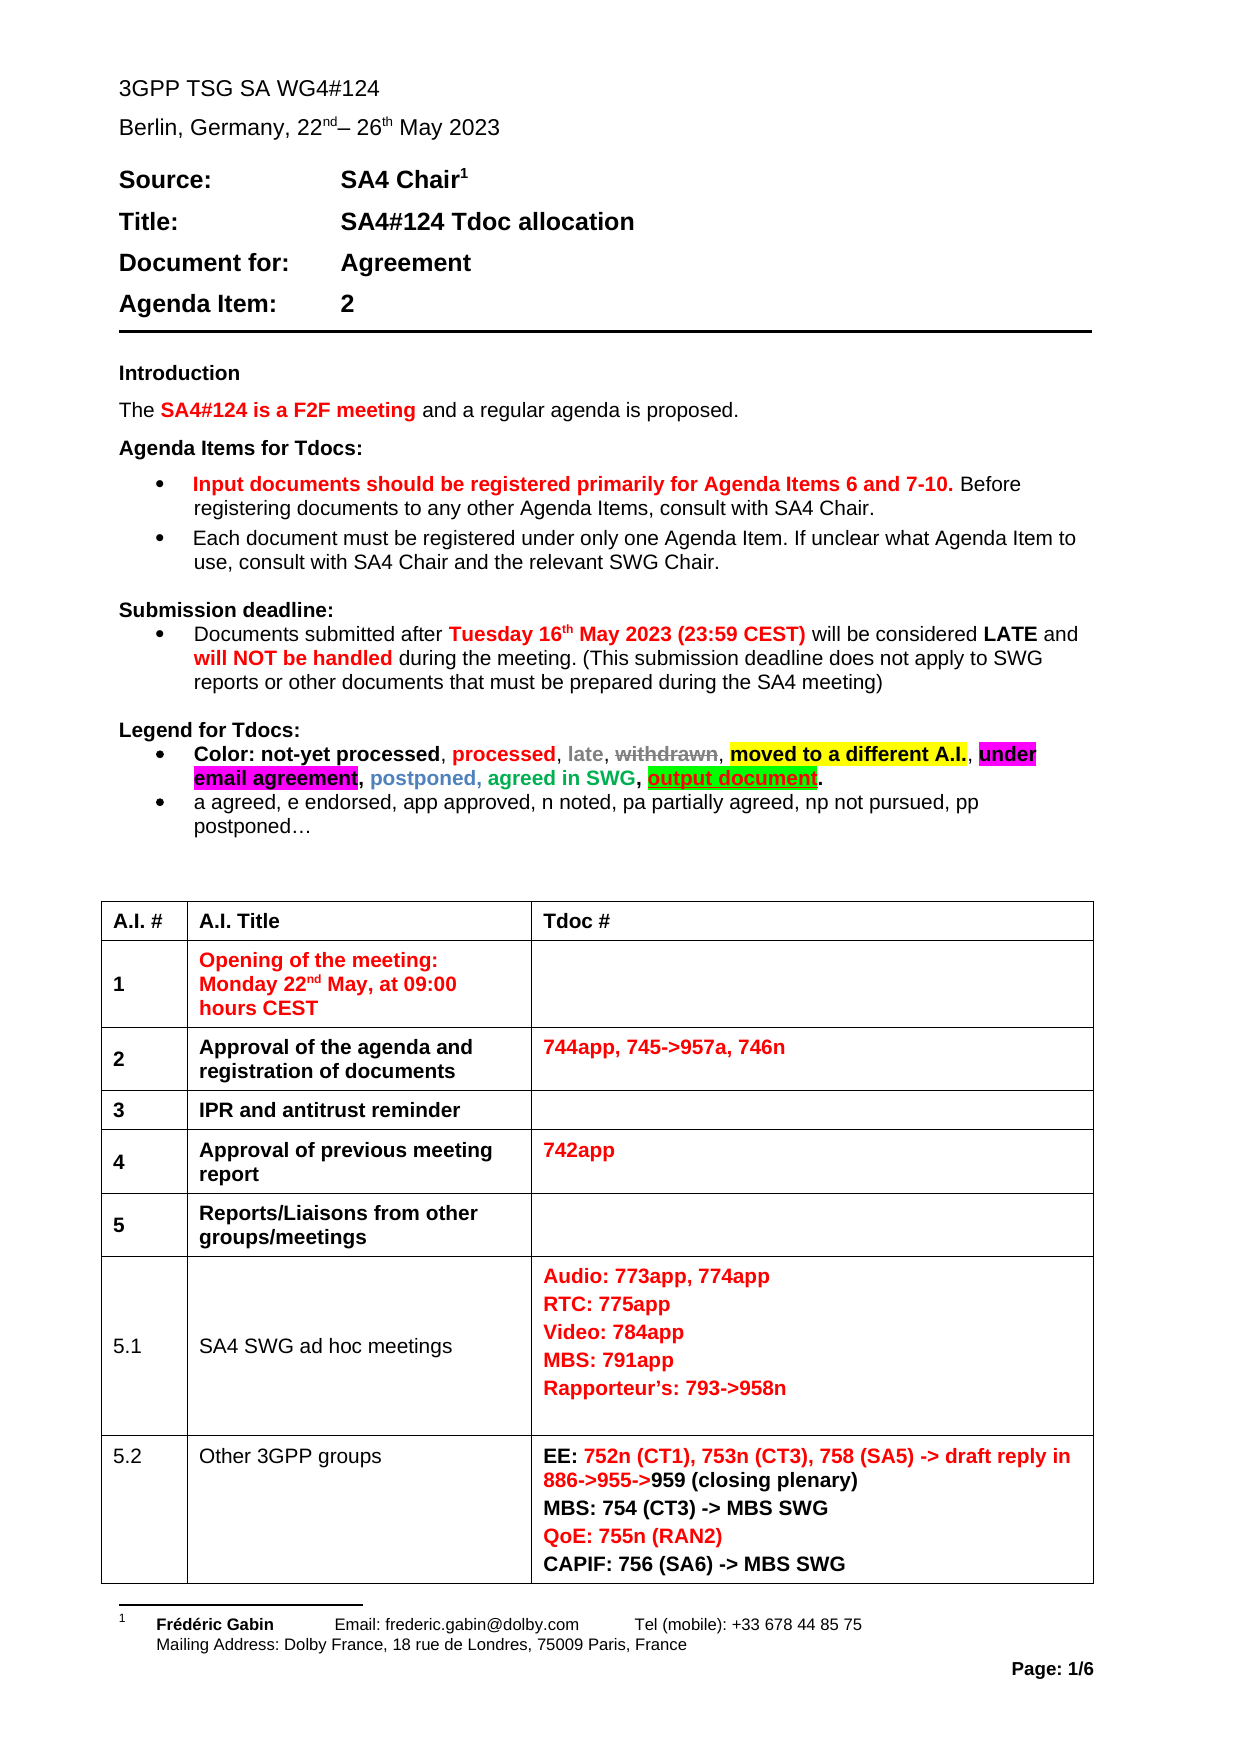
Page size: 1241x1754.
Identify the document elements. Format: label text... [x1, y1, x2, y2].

table_cell [532, 1194, 1093, 1256]
table_cell 744app, 745->957a, 746n [532, 1028, 1093, 1090]
subtitle Agenda Item: 2 [119, 289, 1092, 318]
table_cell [532, 1436, 1093, 1583]
text Introduction [119, 359, 1092, 384]
table_cell [532, 1091, 1093, 1129]
list Documents submitted after Tuesday 16th May 2023 (23:59 CEST) will be considered LATE and will NOT be handled during the meeting. (This submission deadline does not apply to SWG reports or other documents that must be prepared during the SA4 meeting) [156, 622, 1092, 694]
table_cell 4 [102, 1130, 187, 1192]
text Source: SA4 Chair [119, 165, 1092, 194]
subtitle Each document must be registered under only one Agenda Item. If unclear what Agenda Item to use, consult with SA4 Chair and the relevant SWG Chair. [156, 526, 1092, 574]
text Legend for Tdocs: [119, 718, 1092, 742]
table_cell 2 [102, 1028, 187, 1090]
table_cell 5.1 [102, 1257, 187, 1435]
text Agenda Items for Tdocs: [119, 434, 1092, 459]
table_cell SA4 SWG ad hoc meetings [188, 1257, 531, 1435]
table_cell 742app [532, 1130, 1093, 1192]
text Submission deadline: [119, 598, 1092, 622]
table_cell Reports/Liaisons from other groups/meetings [188, 1194, 531, 1256]
subtitle Input documents should be registered primarily for Agenda Items 6 and 7-10. Before registering documents to any other Agenda Items, consult with SA4 Chair. [156, 472, 1092, 520]
table_cell Approval of the agenda and registration of documents [188, 1028, 531, 1090]
text The SA4#124 is a F2F meeting and a regular agenda is proposed. [119, 397, 1092, 422]
table_cell 3 [102, 1091, 187, 1129]
subtitle Document for: Agreement [119, 248, 1092, 276]
table_header Tdoc # [532, 902, 1093, 940]
list Color: not-yet processed, processed, late, withdrawn, moved to a different A.I., under email agreement, postponed, agreed in SWG, output document. [817, 742, 1092, 790]
table_header A.I. # [102, 902, 187, 940]
table_cell IPR and antitrust reminder [188, 1091, 531, 1129]
table_cell 5.2 [102, 1436, 187, 1583]
list Color: not-yet processed, processed, late, withdrawn, moved to a different A.I., under email agreement, postponed, agreed in SWG, output document. [156, 742, 730, 790]
table_cell Audio: 773app, 774app RTC: 775app Video: 784app MBS: 791app Rapporteur’s: 793->958n [532, 1257, 1093, 1435]
table_cell 5 [102, 1194, 187, 1256]
table_header A.I. Title [188, 902, 531, 940]
list a agreed, e endorsed, app approved, n noted, pa partially agreed, np not pursued, pp postponed… [156, 790, 1092, 838]
table_cell [532, 941, 1093, 1027]
table_cell Approval of previous meeting report [188, 1130, 531, 1192]
table_cell Other 3GPP groups [188, 1436, 531, 1583]
table_cell 1 [102, 941, 187, 1027]
table_cell Opening of the meeting: Monday 22nd May, at 09:00 hours CEST [188, 941, 531, 1027]
text Title: SA4#124 Tdoc allocation [119, 206, 1092, 235]
